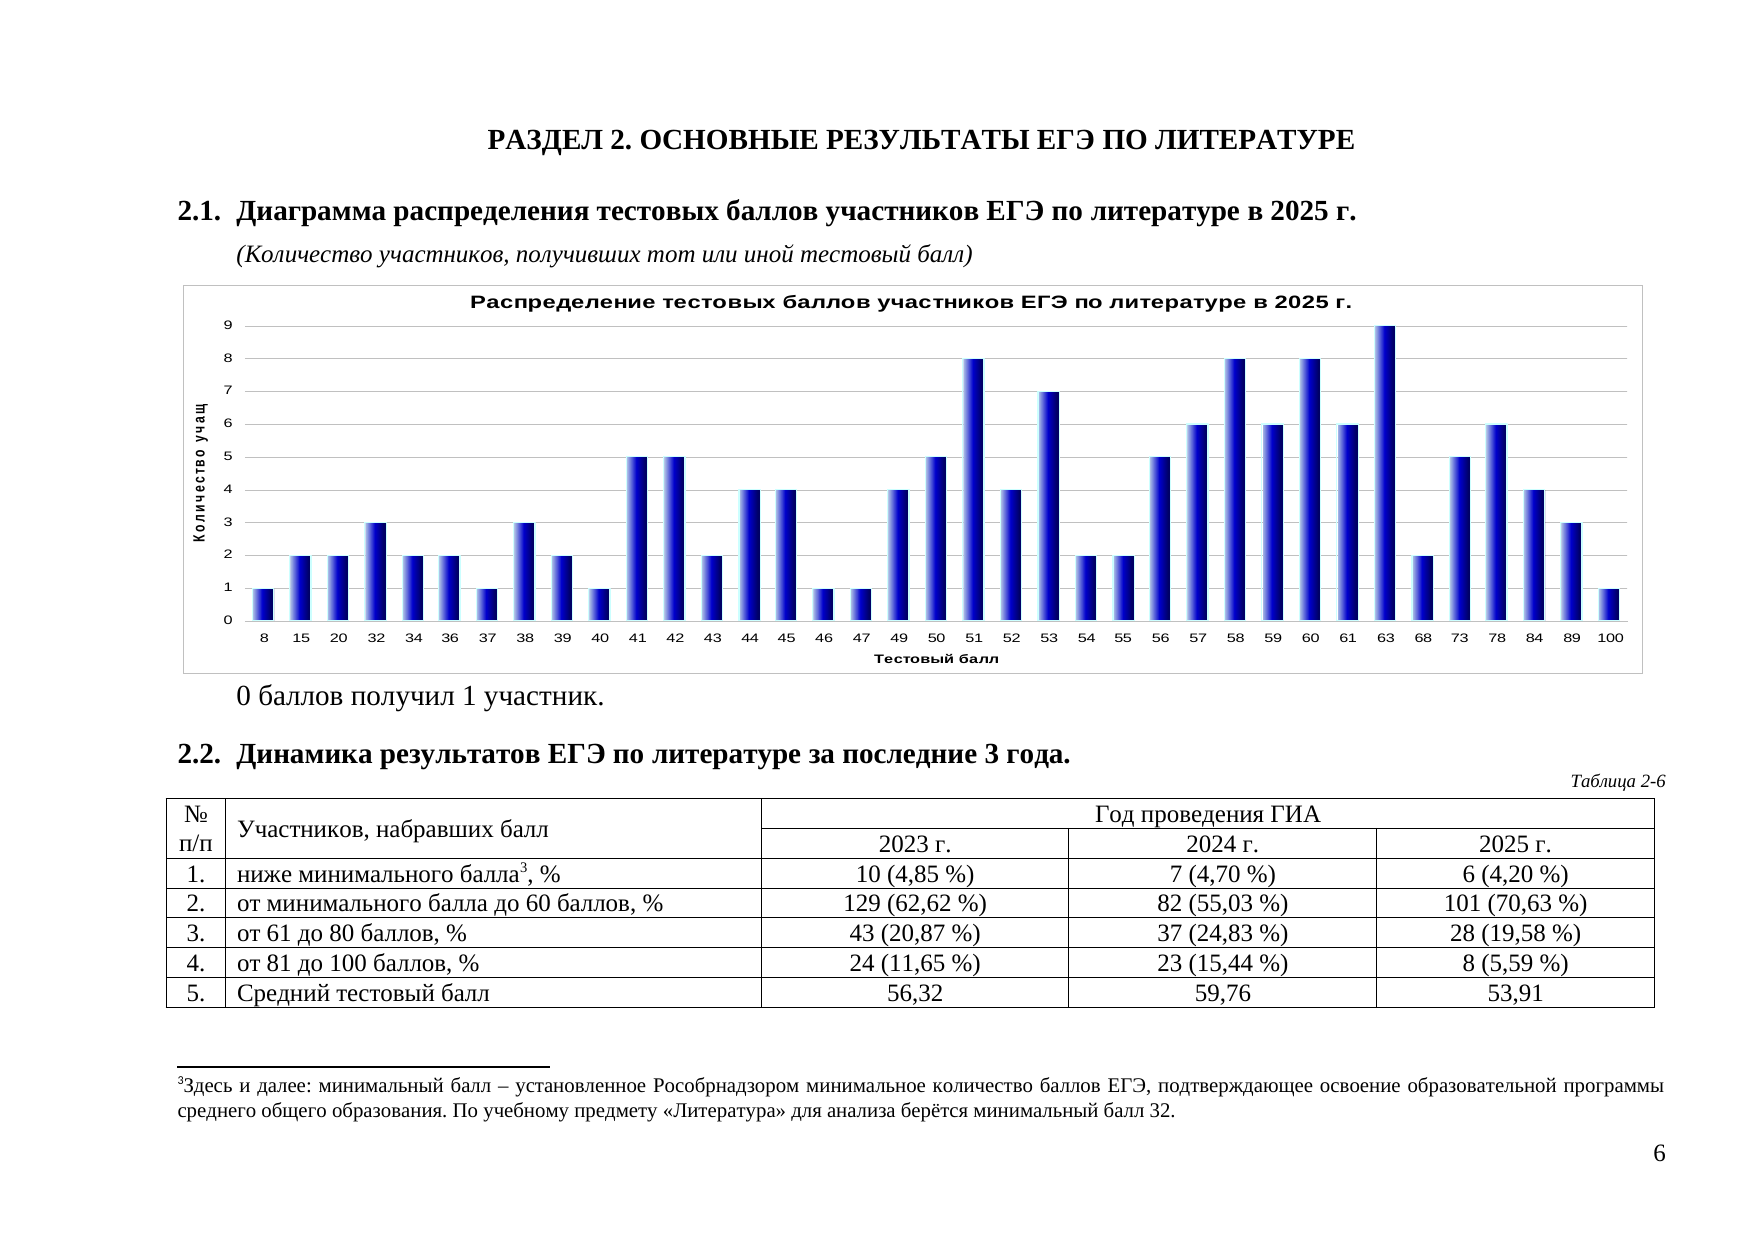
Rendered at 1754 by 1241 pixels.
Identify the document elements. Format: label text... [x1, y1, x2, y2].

table_cell 2023 г. [762, 829, 1068, 858]
table_cell от 81 до 100 баллов, % [226, 948, 761, 977]
table_cell 8 (5,59 %) [1377, 948, 1654, 977]
table_cell 43 (20,87 %) [762, 918, 1068, 947]
table_cell 59,76 [1069, 978, 1376, 1007]
subtitle Диаграмма распределения тестовых баллов участников ЕГЭ по литературе в 2025 г. [177, 193, 1665, 227]
table_header № п/п [167, 799, 225, 858]
table_cell от 61 до 80 баллов, % [226, 918, 761, 947]
table_cell 37 (24,83 %) [1069, 918, 1376, 947]
table_cell 2025 г. [1377, 829, 1654, 858]
text 0 баллов получил 1 участник. [177, 678, 1665, 712]
table_cell от минимального балла до 60 баллов, % [226, 889, 761, 917]
table_header Год проведения ГИА [762, 799, 1654, 828]
table_cell 1. [167, 859, 225, 887]
table_cell 6 (4,20 %) [1377, 859, 1654, 887]
table_cell Средний тестовый балл [226, 978, 761, 1007]
table_cell 23 (15,44 %) [1069, 948, 1376, 977]
subtitle Динамика результатов ЕГЭ по литературе за последние 3 года. [177, 737, 1665, 770]
table_cell 10 (4,85 %) [762, 859, 1068, 887]
table_cell 28 (19,58 %) [1377, 918, 1654, 947]
table_cell 56,32 [762, 978, 1068, 1007]
table_cell 2. [167, 889, 225, 917]
table_cell ниже минимального балла, % [226, 859, 761, 887]
table_cell 7 (4,70 %) [1069, 859, 1376, 887]
table_cell 24 (11,65 %) [762, 948, 1068, 977]
subtitle (Количество участников, получивших тот или иной тестовый балл) [177, 239, 1665, 268]
table_cell 3. [167, 918, 225, 947]
subtitle РАЗДЕЛ 2. ОСНОВНЫЕ РЕЗУЛЬТАТЫ ЕГЭ ПО ЛИТЕРАТУРЕ [177, 122, 1665, 156]
table_cell 2024 г. [1069, 829, 1376, 858]
table_cell 5. [167, 978, 225, 1007]
table_cell 129 (62,62 %) [762, 889, 1068, 917]
table_header Участников, набравших балл [226, 799, 761, 858]
table_cell 4. [167, 948, 225, 977]
table_cell 53,91 [1377, 978, 1654, 1007]
table_cell 101 (70,63 %) [1377, 889, 1654, 917]
table_cell 82 (55,03 %) [1069, 889, 1376, 917]
